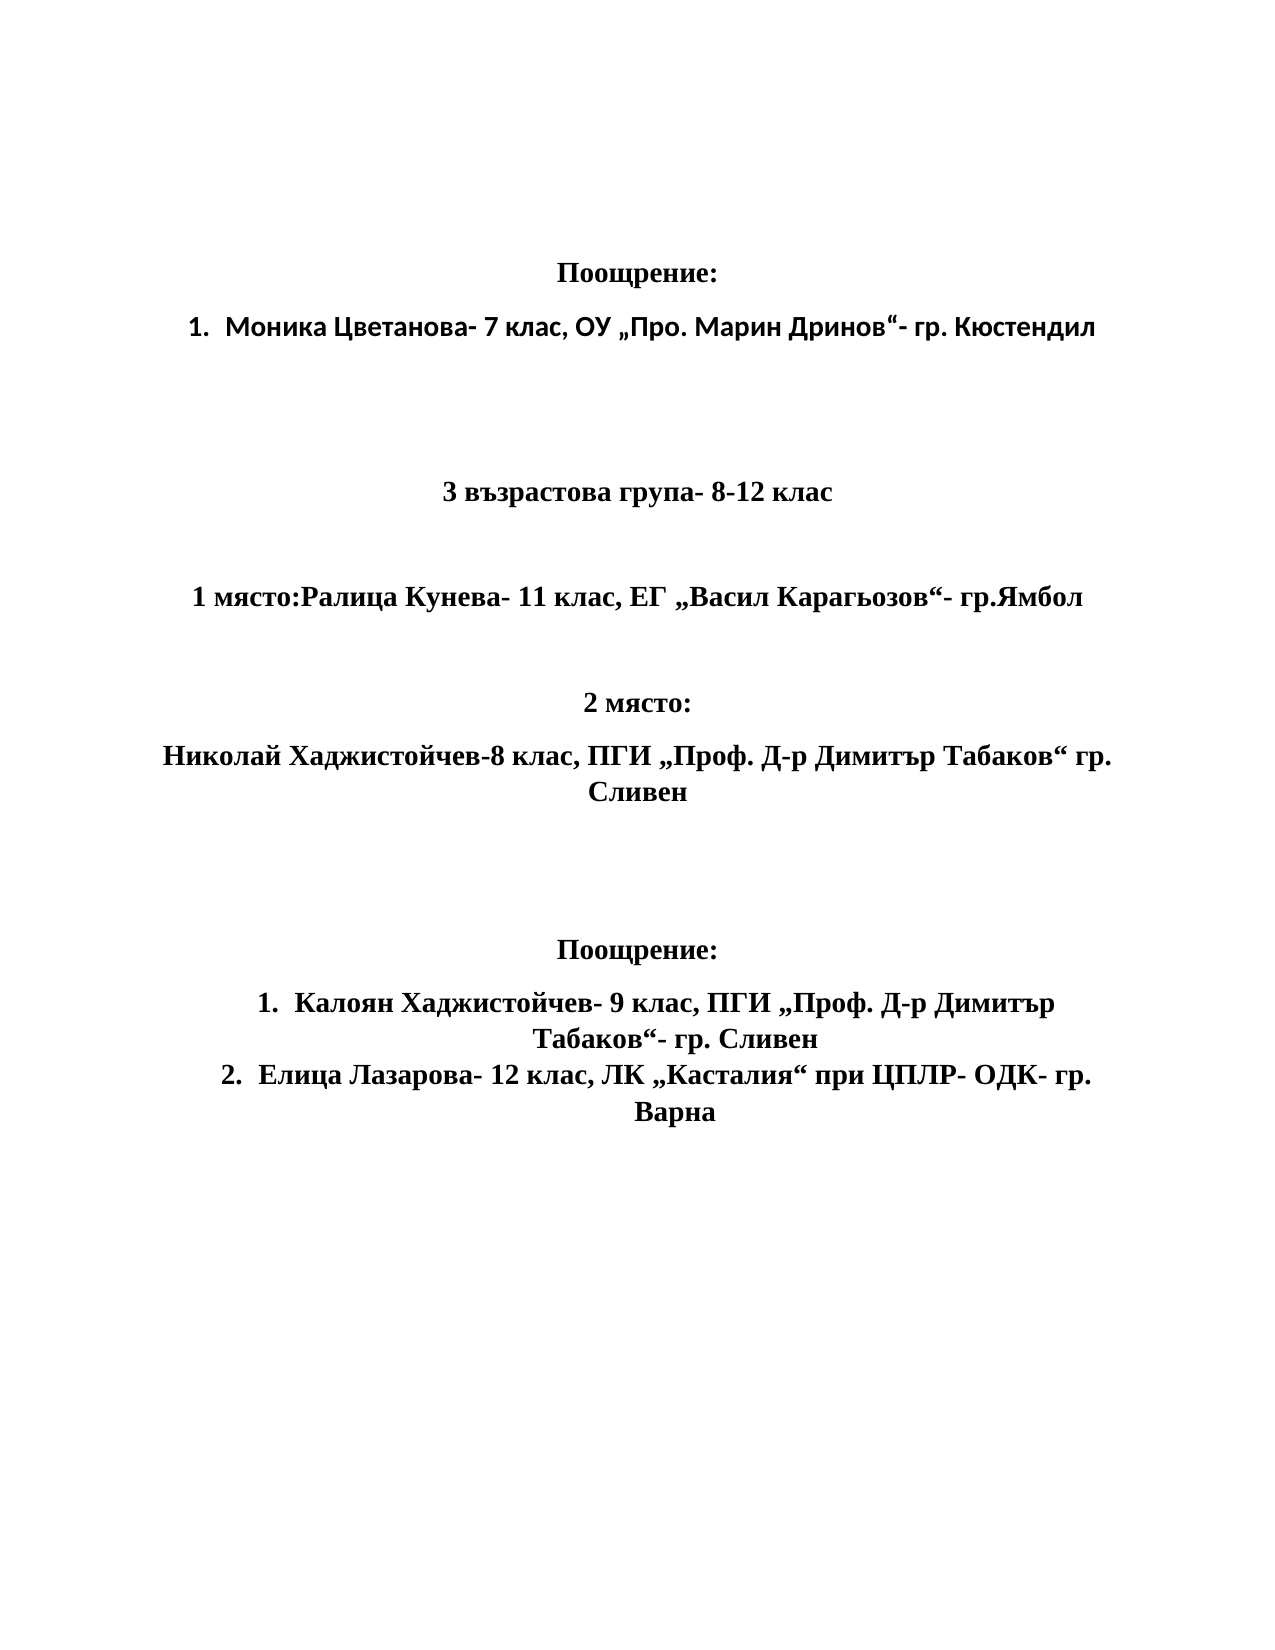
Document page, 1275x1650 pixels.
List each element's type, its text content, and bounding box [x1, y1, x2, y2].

text Николай Хаджистойчев-8 клас, ПГИ „Проф. Д-р Димитър Табаков“ гр. Сливен [150, 738, 1125, 807]
text 2 място: [150, 685, 1125, 718]
text Поощрение: [150, 932, 1125, 966]
list Елица Лазарова- 12 клас, ЛК „Касталия“ при ЦПЛР- ОДК- гр. Варна [187, 1057, 1125, 1127]
text 3 възрастова група- 8-12 клас [150, 474, 1125, 507]
text Поощрение: [150, 256, 1125, 289]
list Калоян Хаджистойчев- 9 клас, ПГИ „Проф. Д-р Димитър Табаков“- гр. Сливен [187, 985, 1125, 1055]
text 1 място:Ралица Кунева- 11 клас, ЕГ „Васил Карагьозов“- гр.Ямбол [150, 579, 1125, 613]
list Моника Цветанова- 7 клас, ОУ „Про. Марин Дринов“- гр. Кюстендил [187, 308, 1125, 344]
